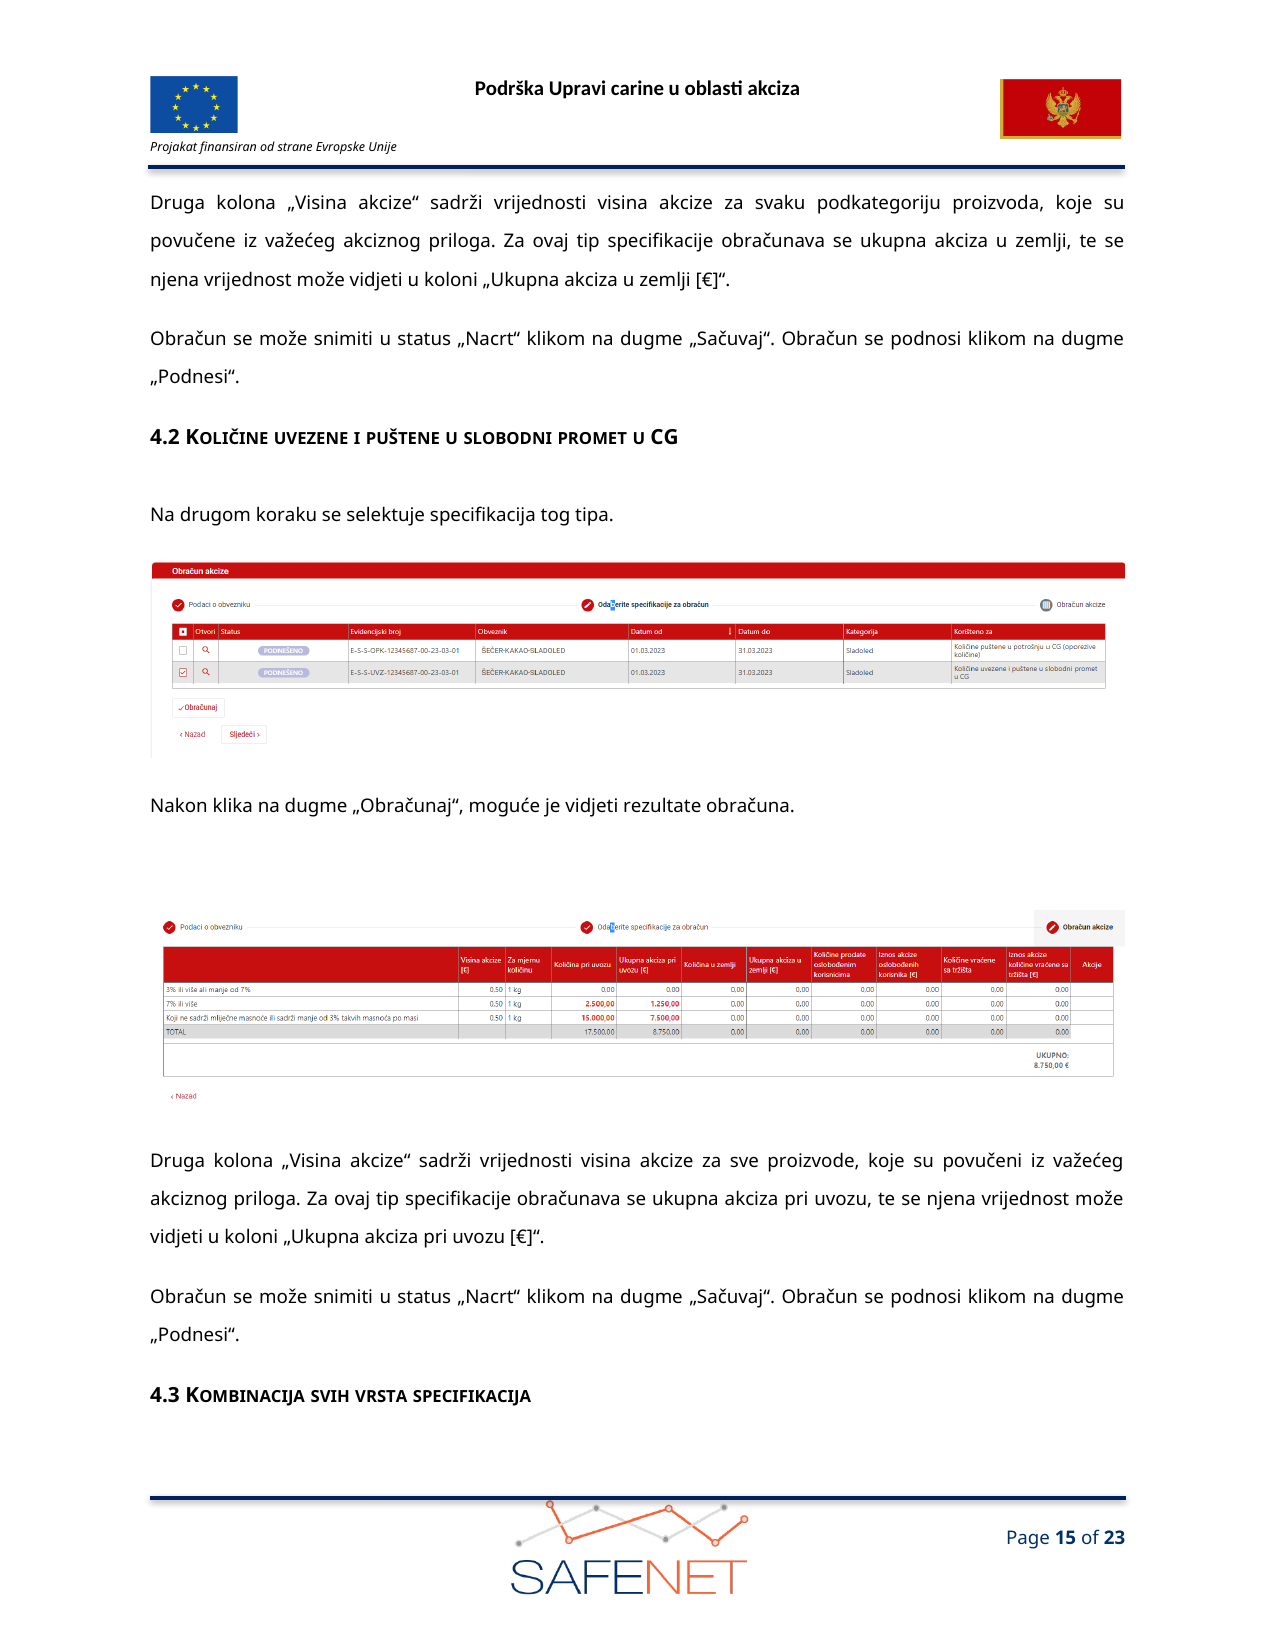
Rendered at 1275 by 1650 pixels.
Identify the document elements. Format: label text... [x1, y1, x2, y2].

text 4.2 Količine uvezene i puštene u slobodni promet u CG [150, 422, 1125, 451]
text Druga kolona „Visina akcize“ sadrži vrijednosti visina akcize za sve proizvode, koje su povučeni iz važećeg akciznog priloga. Za ovaj tip specifikacije obračunava se ukupna akciza pri uvozu, te se njena vrijednost može vidjeti u koloni „Ukupna akciza pri uvozu [€]“. [150, 1147, 1125, 1249]
text 4.3 Kombinacija svih vrsta specifikacija [150, 1380, 1125, 1409]
text Druga kolona „Visina akcize“ sadrži vrijednosti visina akcize za svaku podkategoriju proizvoda, koje su povučene iz važećeg akciznog priloga. Za ovaj tip specifikacije obračunava se ukupna akciza u zemlji, te se njena vrijednost može vidjeti u koloni „Ukupna akciza u zemlji [€]“. [150, 189, 1125, 292]
picture [150, 910, 1125, 1113]
picture [511, 1500, 749, 1596]
picture [1000, 79, 1123, 139]
text Obračun se može snimiti u status „Nacrt“ klikom na dugme „Sačuvaj“. Obračun se podnosi klikom na dugme „Podnesi“. [150, 325, 1125, 389]
text Obračun se može snimiti u status „Nacrt“ klikom na dugme „Sačuvaj“. Obračun se podnosi klikom na dugme „Podnesi“. [150, 1283, 1125, 1347]
text Nakon klika na dugme „Obračunaj“, moguće je vidjeti rezultate obračuna. [150, 793, 1125, 818]
picture [150, 560, 1125, 758]
text Na drugom koraku se selektuje specifikacija tog tipa. [150, 501, 1125, 527]
picture [150, 76, 238, 133]
